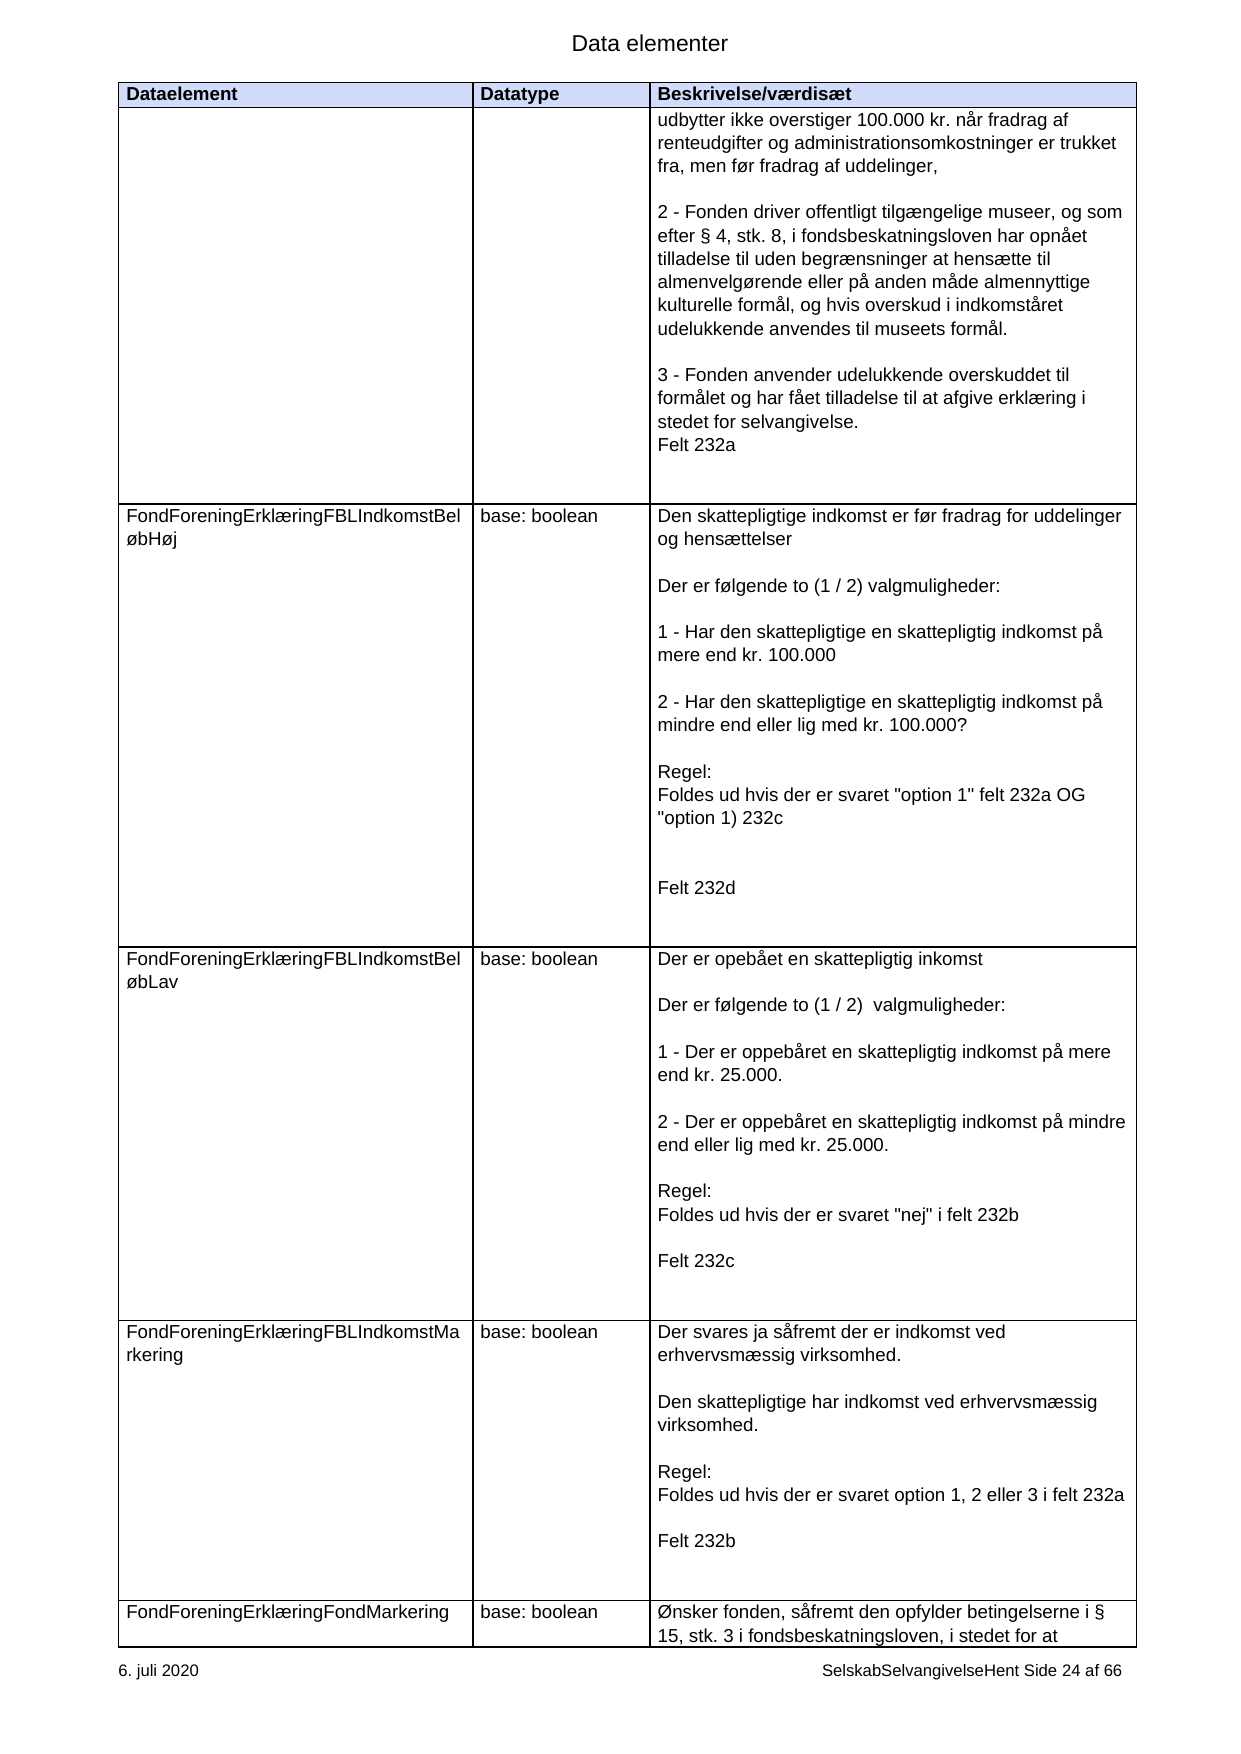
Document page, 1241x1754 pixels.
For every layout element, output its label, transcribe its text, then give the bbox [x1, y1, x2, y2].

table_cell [119, 1601, 472, 1646]
table_header Datatype [474, 83, 649, 107]
table_header Dataelement [119, 83, 472, 107]
table_cell FondForeningErklæringFBLIndkomstBeløbLav [119, 948, 472, 1319]
table_cell base: boolean [474, 505, 649, 946]
table_cell base: boolean [474, 1601, 649, 1646]
table_cell base: boolean [474, 1321, 649, 1600]
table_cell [651, 108, 1136, 503]
table_cell FondForeningErklæringFBLIndkomstMarkering [119, 1321, 472, 1600]
table_cell Den skattepligtige indkomst er før fradrag for uddelinger og hensættelser Der er følgende to (1 / 2) valgmuligheder: 1 - Har den skattepligtige en skattepligtig indkomst på mere end kr. 100.000 2 - Har den skattepligtige en skattepligtig indkomst på mindre end eller lig med kr. 100.000? Regel: Foldes ud hvis der er svaret "option 1" felt 232a OG "option 1) 232c Felt 232d [651, 505, 1136, 946]
table_cell Der svares ja såfremt der er indkomst ved erhvervsmæssig virksomhed. Den skattepligtige har indkomst ved erhvervsmæssig virksomhed. Regel: Foldes ud hvis der er svaret option 1, 2 eller 3 i felt 232a Felt 232b [651, 1321, 1136, 1600]
table_header Beskrivelse/værdisæt [651, 83, 1136, 107]
table_cell Der er opebået en skattepligtig inkomst Der er følgende to (1 / 2) valgmuligheder: 1 - Der er oppebåret en skattepligtig indkomst på mere end kr. 25.000. 2 - Der er oppebåret en skattepligtig indkomst på mindre end eller lig med kr. 25.000. Regel: Foldes ud hvis der er svaret "nej" i felt 232b Felt 232c [651, 948, 1136, 1319]
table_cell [119, 108, 472, 503]
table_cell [474, 108, 649, 503]
table_cell base: boolean [474, 948, 649, 1319]
table_cell FondForeningErklæringFBLIndkomstBeløbHøj [119, 505, 472, 946]
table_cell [651, 1601, 1136, 1646]
